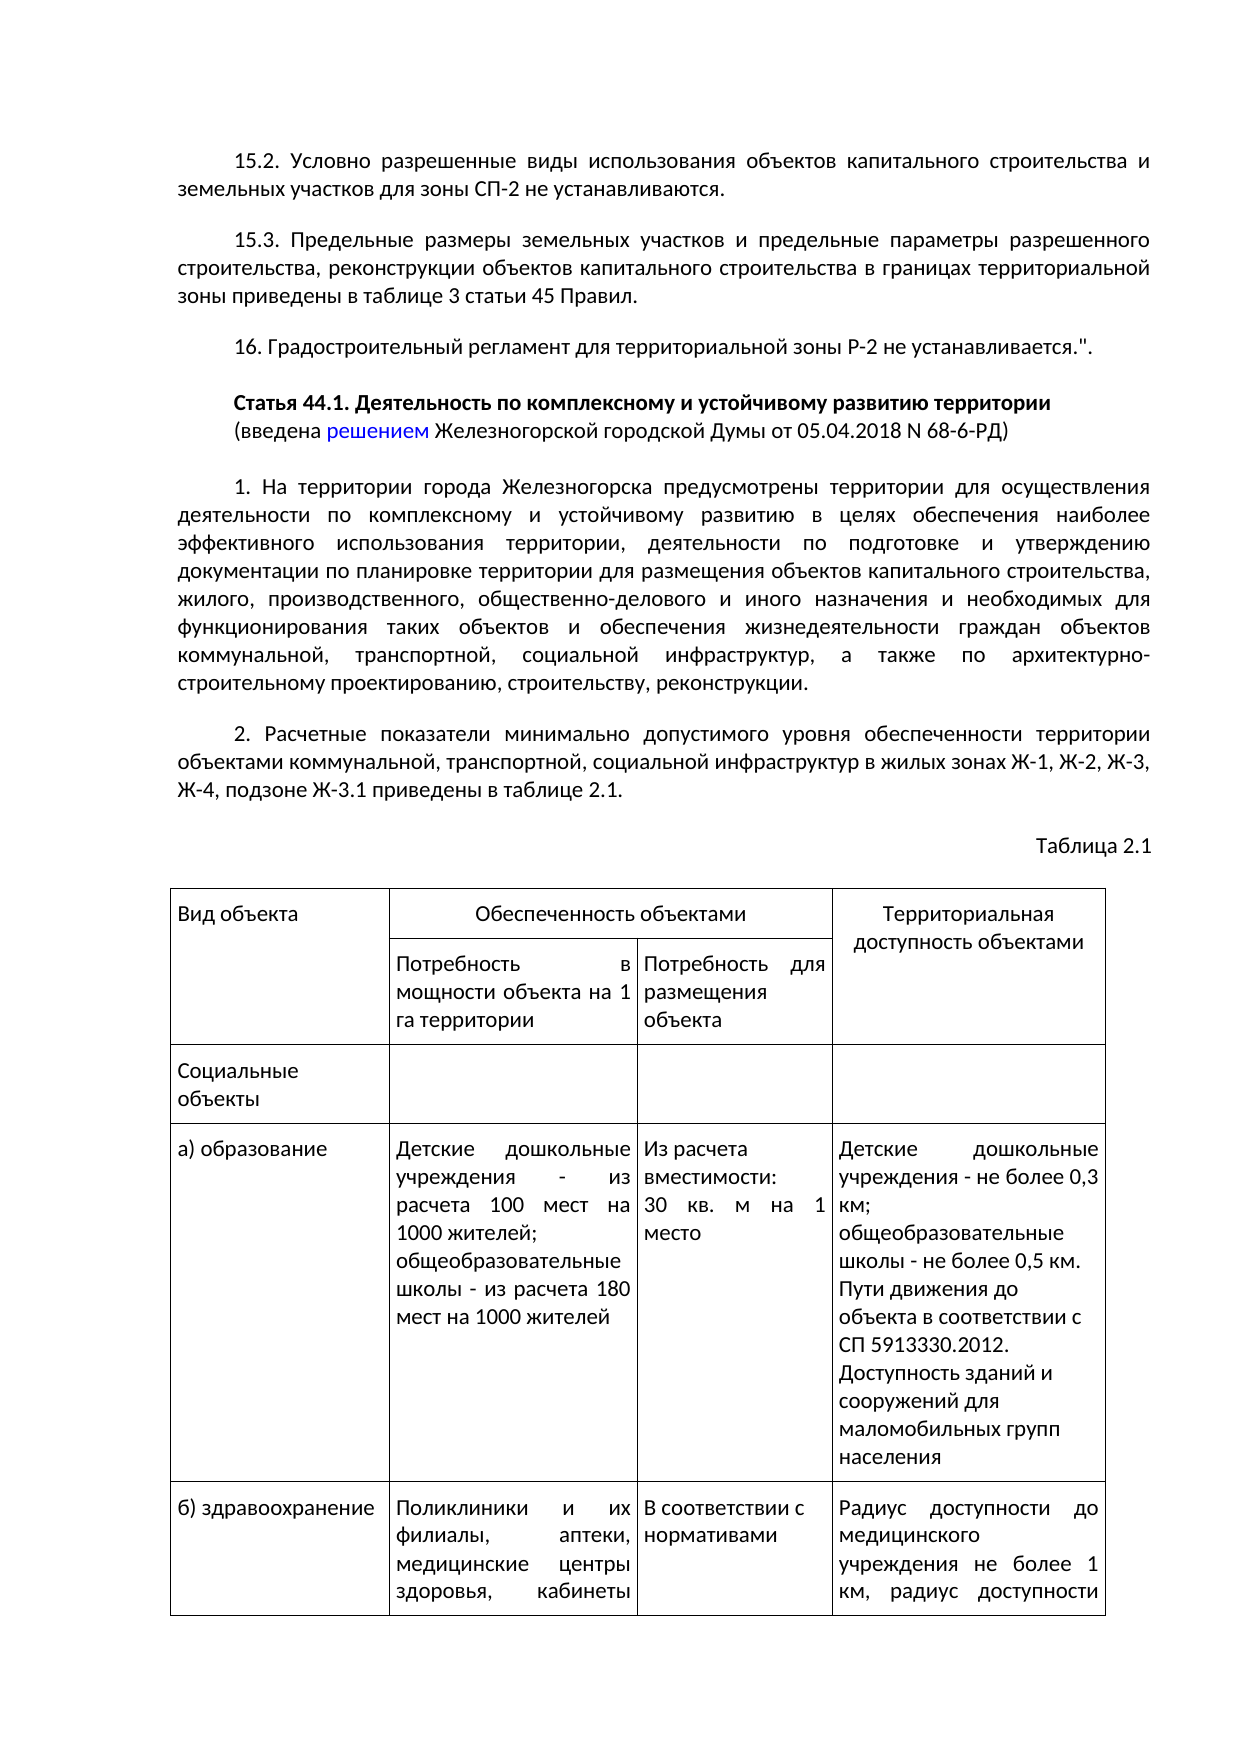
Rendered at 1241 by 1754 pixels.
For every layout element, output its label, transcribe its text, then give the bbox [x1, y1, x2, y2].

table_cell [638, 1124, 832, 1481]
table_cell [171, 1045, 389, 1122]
text 16. Градостроительный регламент для территориальной зоны Р-2 не устанавливается.". [177, 332, 1152, 360]
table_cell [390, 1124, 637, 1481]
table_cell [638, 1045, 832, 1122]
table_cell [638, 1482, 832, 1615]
text 1. На территории города Железногорска предусмотрены территории для осуществления деятельности по комплексному и устойчивому развитию в целях обеспечения наиболее эффективного использования территории, деятельности по подготовке и утверждению документации по планировке территории для размещения объектов капитального строительства, жилого, производственного, общественно-делового и иного назначения и необходимых для функционирования таких объектов и обеспечения жизнедеятельности граждан объектов коммунальной, транспортной, социальной инфраструктур, а также по архитектурно-строительному проектированию, строительству, реконструкции. [177, 472, 1152, 696]
text (введена решением Железногорской городской Думы от 05.04.2018 N 68-6-РД) [177, 416, 1152, 444]
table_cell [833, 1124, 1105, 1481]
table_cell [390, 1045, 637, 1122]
text Таблица 2.1 [177, 831, 1152, 859]
title Статья 44.1. Деятельность по комплексному и устойчивому развитию территории [177, 388, 1152, 416]
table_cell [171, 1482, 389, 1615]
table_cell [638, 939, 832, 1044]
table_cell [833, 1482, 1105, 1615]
text 15.3. Предельные размеры земельных участков и предельные параметры разрешенного строительства, реконструкции объектов капитального строительства в границах территориальной зоны приведены в таблице 3 статьи 45 Правил. [177, 225, 1152, 309]
text 2. Расчетные показатели минимально допустимого уровня обеспеченности территории объектами коммунальной, транспортной, социальной инфраструктур в жилых зонах Ж-1, Ж-2, Ж-3, Ж-4, подзоне Ж-3.1 приведены в таблице 2.1. [177, 719, 1152, 803]
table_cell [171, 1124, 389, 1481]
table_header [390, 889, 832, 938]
text 15.2. Условно разрешенные виды использования объектов капитального строительства и земельных участков для зоны СП-2 не устанавливаются. [177, 146, 1152, 202]
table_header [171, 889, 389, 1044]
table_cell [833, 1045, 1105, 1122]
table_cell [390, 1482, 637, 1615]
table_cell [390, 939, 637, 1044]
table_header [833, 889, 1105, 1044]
